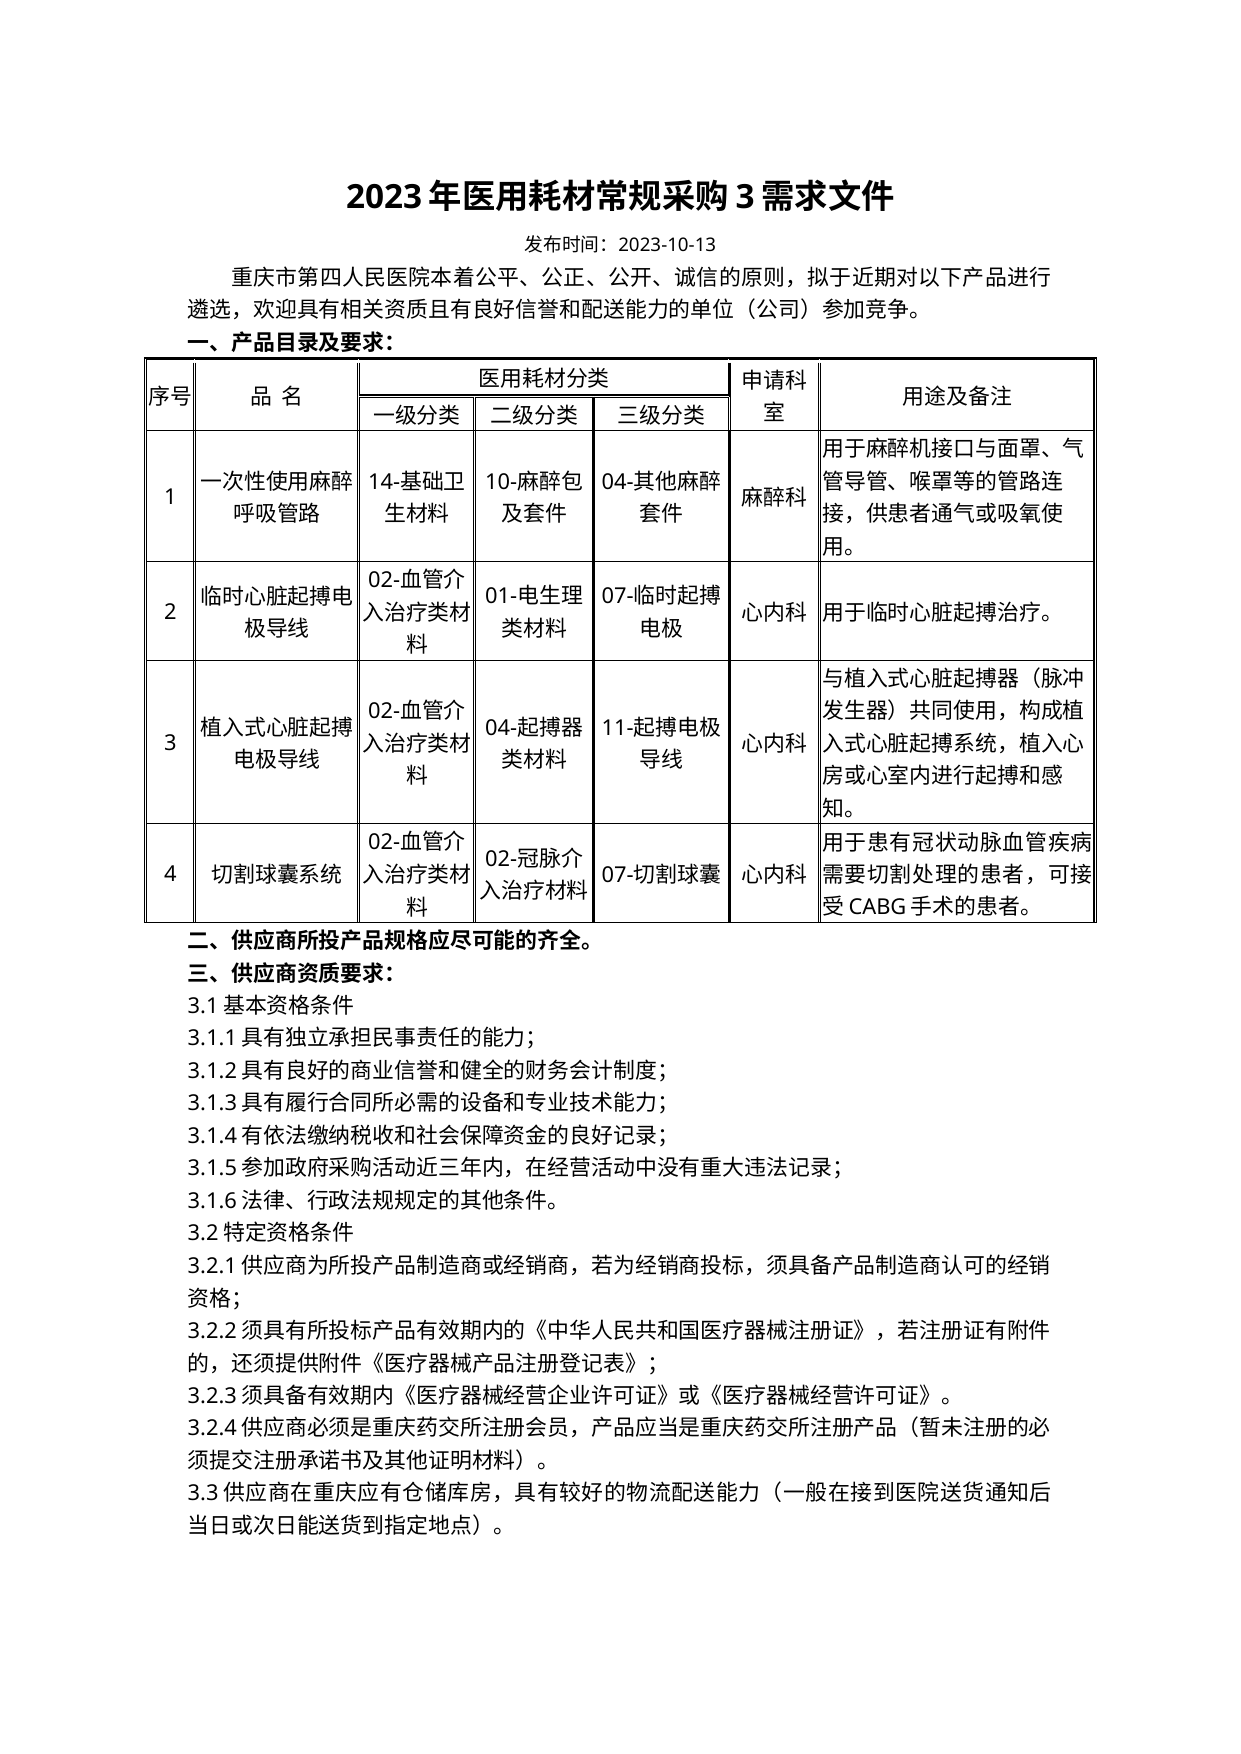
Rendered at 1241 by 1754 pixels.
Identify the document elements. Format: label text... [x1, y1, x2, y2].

table_cell 二级分类 [476, 398, 592, 430]
table_cell 02-血管介入治疗类材料 [360, 824, 473, 922]
table_cell 麻醉科 [731, 431, 818, 561]
table_header 医用耗材分类 [359, 359, 729, 394]
text 3.1基本资格条件 [187, 988, 1053, 1020]
text 3.1.5参加政府采购活动近三年内，在经营活动中没有重大违法记录； [187, 1150, 1053, 1183]
table_cell 04-其他麻醉套件 [595, 431, 728, 561]
table_cell 与植入式心脏起搏器（脉冲发生器）共同使用，构成植入式心脏起搏系统，植入心房或心室内进行起搏和感知。 [821, 661, 1093, 823]
table_cell 4 [147, 824, 193, 922]
table_header 品 名 [195, 360, 359, 430]
table_cell 02-血管介入治疗类材料 [360, 661, 473, 823]
table_header 序号 [147, 360, 195, 430]
text 3.2.2须具有所投标产品有效期内的《中华人民共和国医疗器械注册证》，若注册证有附件的，还须提供附件《医疗器械产品注册登记表》； [187, 1313, 1053, 1378]
table_header 申请科室 [729, 360, 820, 430]
text 发布时间：2023-10-13 [187, 227, 1053, 259]
table_cell 01-电生理类材料 [476, 562, 592, 659]
table_cell 用于麻醉机接口与面罩、气管导管、喉罩等的管路连接，供患者通气或吸氧使用。 [821, 431, 1093, 561]
table_cell 10-麻醉包及套件 [476, 431, 592, 561]
table_cell 植入式心脏起搏电极导线 [196, 661, 357, 823]
table_cell 心内科 [731, 661, 818, 823]
table_cell 02-血管介入治疗类材料 [360, 562, 473, 659]
text 3.2.3须具备有效期内《医疗器械经营企业许可证》或《医疗器械经营许可证》。 [187, 1378, 1053, 1410]
table_cell 三级分类 [595, 398, 728, 430]
text 3.1.1具有独立承担民事责任的能力； [187, 1020, 1053, 1053]
table_cell 07-切割球囊 [595, 824, 728, 922]
table_cell 临时心脏起搏电极导线 [196, 562, 357, 659]
table_cell 心内科 [731, 562, 818, 659]
text 3.3供应商在重庆应有仓储库房，具有较好的物流配送能力（一般在接到医院送货通知后当日或次日能送货到指定地点）。 [187, 1475, 1053, 1540]
table_cell 1 [147, 431, 193, 561]
table_cell 一次性使用麻醉呼吸管路 [196, 431, 357, 561]
text 3.1.3具有履行合同所必需的设备和专业技术能力； [187, 1085, 1053, 1118]
table_cell 一级分类 [360, 398, 473, 430]
table_cell 切割球囊系统 [196, 824, 357, 922]
table_cell 02-冠脉介入治疗材料 [476, 824, 592, 922]
text 二、供应商所投产品规格应尽可能的齐全。 [187, 923, 1053, 955]
table_header 用途及备注 [820, 360, 1093, 430]
table_cell 心内科 [731, 824, 818, 922]
table_cell 11-起搏电极导线 [595, 661, 728, 823]
text 3.1.6法律、行政法规规定的其他条件。 [187, 1183, 1053, 1215]
table_cell 2 [147, 562, 193, 659]
text 一、产品目录及要求： [187, 324, 1053, 357]
text 重庆市第四人民医院本着公平、公正、公开、诚信的原则，拟于近期对以下产品进行遴选，欢迎具有相关资质且有良好信誉和配送能力的单位（公司）参加竞争。 [187, 259, 1053, 324]
table_cell 14-基础卫生材料 [360, 431, 473, 561]
table_cell 用于患有冠状动脉血管疾病需要切割处理的患者，可接受CABG手术的患者。 [821, 824, 1093, 922]
text 2023年医用耗材常规采购3需求文件 [187, 162, 1053, 227]
text 3.2.4供应商必须是重庆药交所注册会员，产品应当是重庆药交所注册产品（暂未注册的必须提交注册承诺书及其他证明材料）。 [187, 1410, 1053, 1475]
text 三、供应商资质要求： [187, 955, 1053, 988]
table_cell 用于临时心脏起搏治疗。 [821, 562, 1093, 659]
table_cell 3 [147, 661, 193, 823]
text 3.2特定资格条件 [187, 1215, 1053, 1248]
text 3.1.4有依法缴纳税收和社会保障资金的良好记录； [187, 1118, 1053, 1150]
table_cell 07-临时起搏电极 [595, 562, 728, 659]
text 3.1.2具有良好的商业信誉和健全的财务会计制度； [187, 1053, 1053, 1085]
table_cell 04-起搏器类材料 [476, 661, 592, 823]
text 3.2.1供应商为所投产品制造商或经销商，若为经销商投标，须具备产品制造商认可的经销资格； [187, 1248, 1053, 1313]
